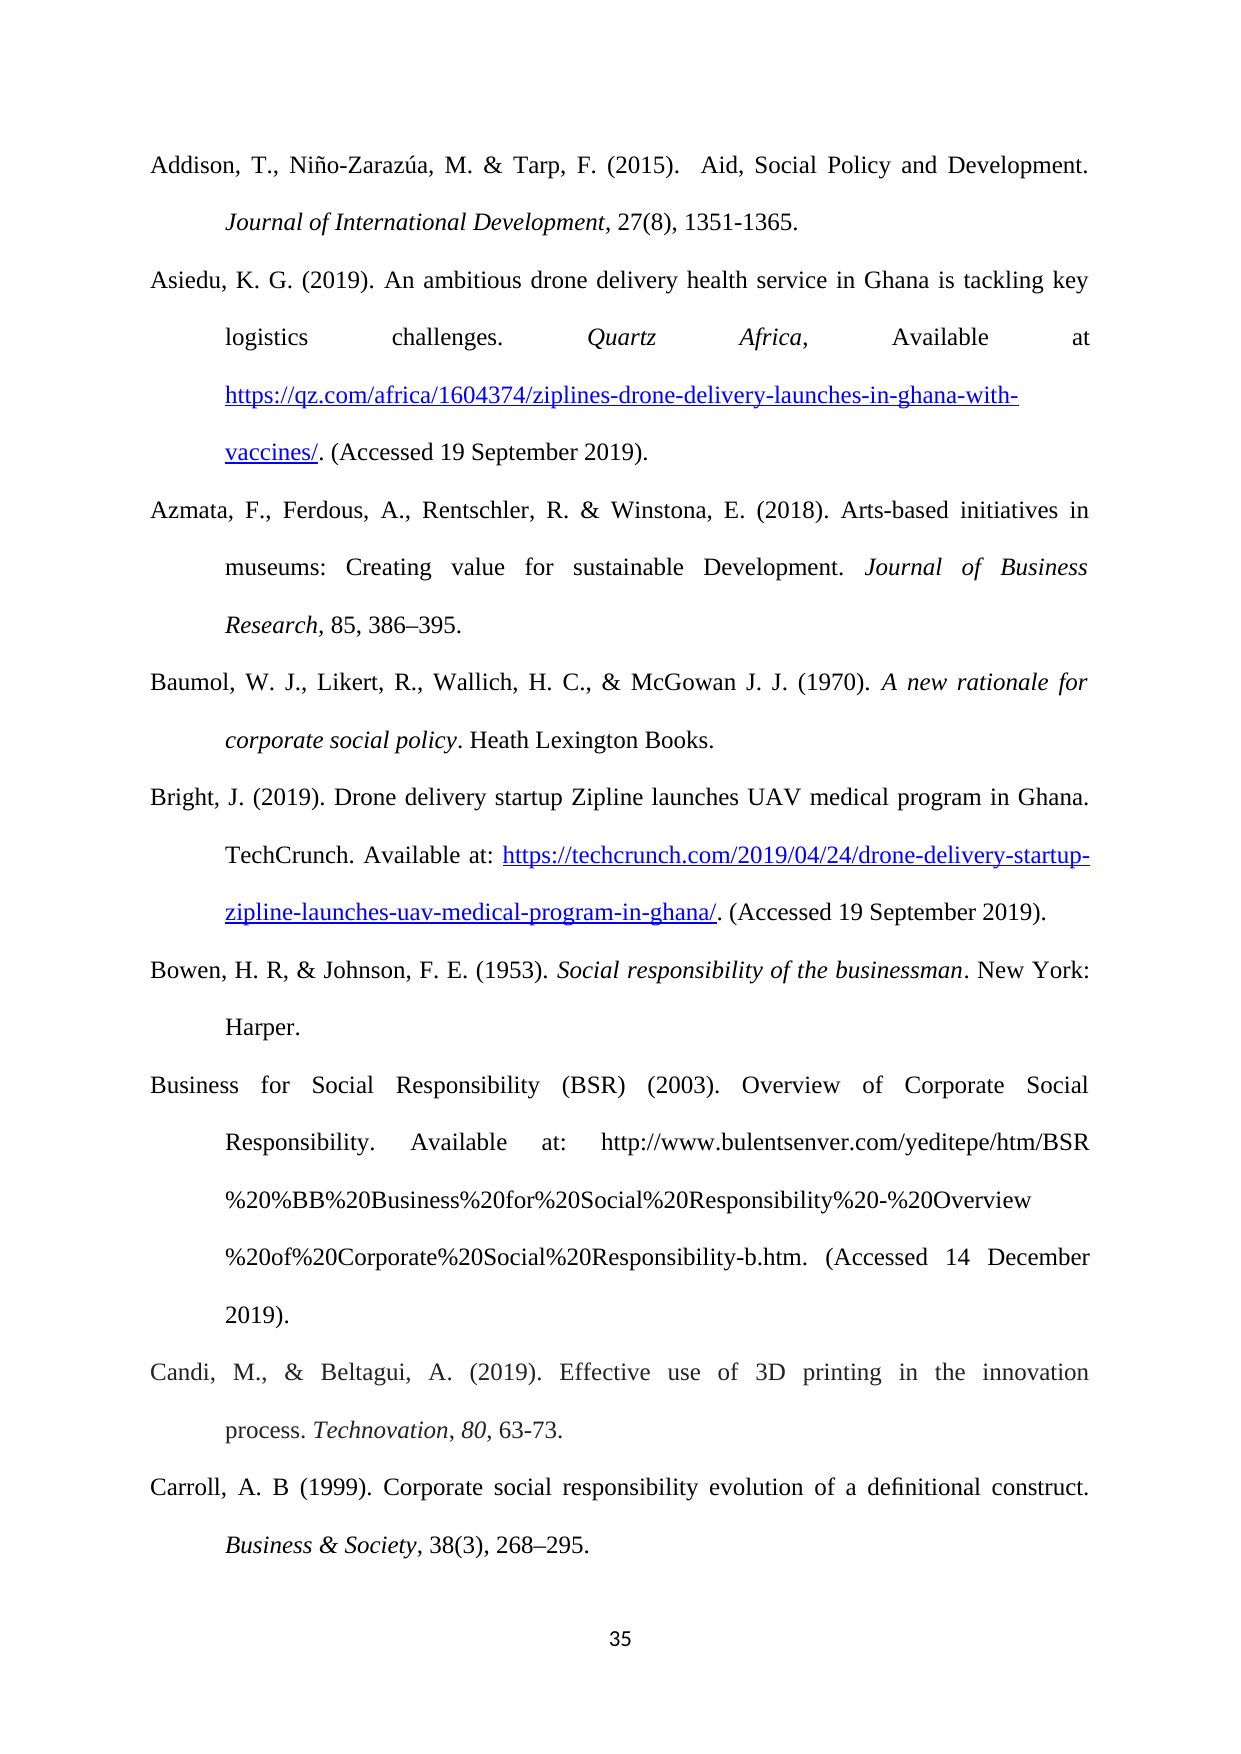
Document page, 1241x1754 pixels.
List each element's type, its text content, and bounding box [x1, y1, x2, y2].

text Azmata, F., Ferdous, A., Rentschler, R. & Winstona, E. (2018). Arts-based initiatives in museums: Creating value for sustainable Development. Journal of Business Research, 85, 386–395. [150, 495, 1090, 639]
text Business for Social Responsibility (BSR) (2003). Overview of Corporate Social Responsibility. Available at: http://www.bulentsenver.com/yeditepe/htm/BSR%20%BB%20Business%20for%20Social%20Responsibility%20-%20Overview%20of%20Corporate%20Social%20Responsibility-b.htm. (Accessed 14 December 2019). [150, 1070, 1090, 1329]
text Bowen, H. R, & Johnson, F. E. (1953). Social responsibility of the businessman. New York: Harper. [150, 955, 1090, 1041]
text Bright, J. (2019). Drone delivery startup Zipline launches UAV medical program in Ghana. TechCrunch. Available at: https://techcrunch.com/2019/04/24/drone-delivery-startup-zipline-launches-uav-medical-program-in-ghana/. (Accessed 19 September 2019). [150, 782, 1090, 926]
text Asiedu, K. G. (2019). An ambitious drone delivery health service in Ghana is tackling key logistics challenges. Quartz Africa, Available at https://qz.com/africa/1604374/ziplines-drone-delivery-launches-in-ghana-with-vaccines/. (Accessed 19 September 2019). [150, 265, 1090, 466]
text Baumol, W. J., Likert, R., Wallich, H. C., & McGowan J. J. (1970). A new rationale for corporate social policy. Heath Lexington Books. [150, 667, 1090, 754]
text Addison, T., Niño‐Zarazúa, M. & Tarp, F. (2015). Aid, Social Policy and Development. Journal of International Development, 27(8), 1351-1365. [150, 150, 1090, 236]
text Candi, M., & Beltagui, A. (2019). Effective use of 3D printing in the innovation process. Technovation, 80, 63-73. [150, 1386, 1090, 1444]
text Carroll, A. B (1999). Corporate social responsibility evolution of a deﬁnitional construct. Business & Society, 38(3), 268–295. [150, 1472, 1090, 1559]
